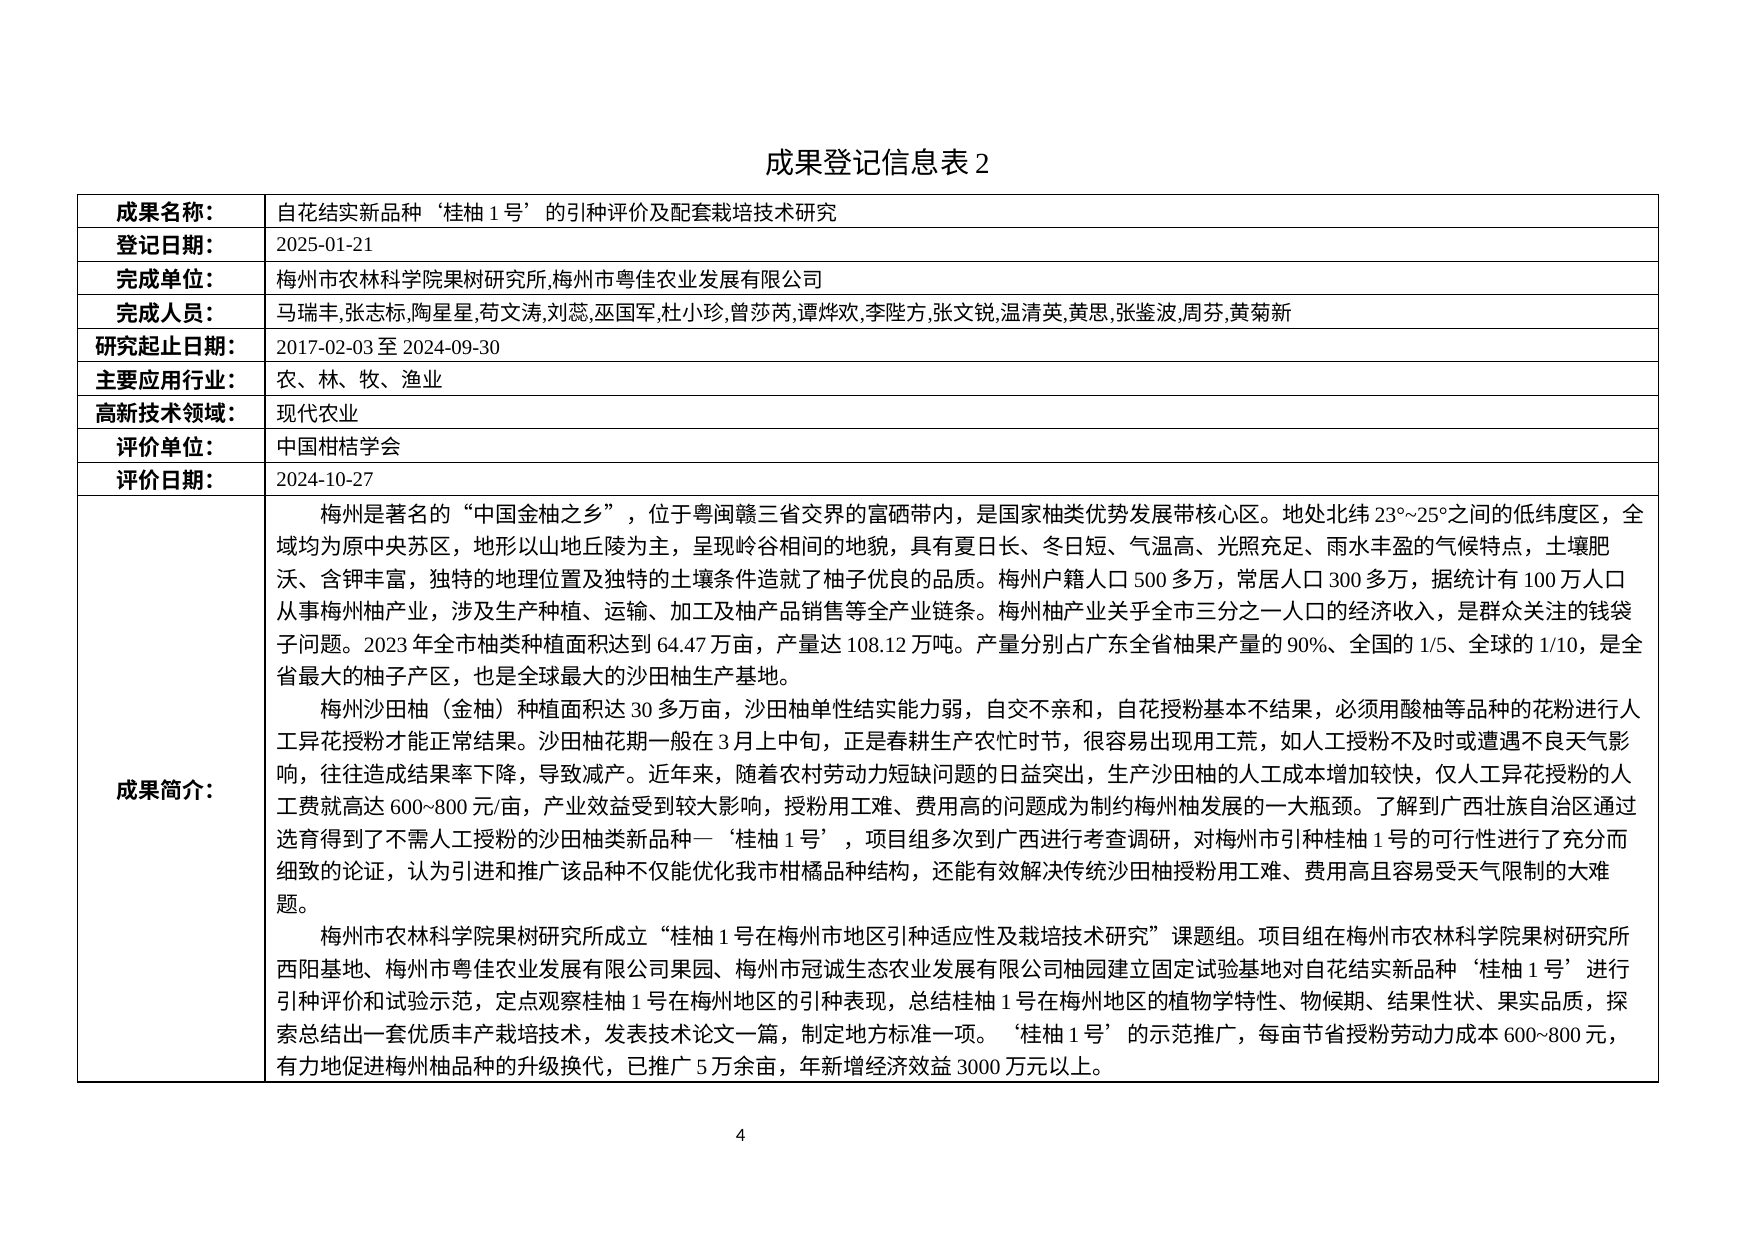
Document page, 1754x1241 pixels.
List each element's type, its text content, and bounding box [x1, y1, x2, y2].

table_header 成果名称： [78, 195, 264, 227]
table_cell 梅州是著名的“中国金柚之乡”，位于粤闽赣三省交界的富硒带内，是国家柚类优势发展带核心区。地处北纬23°~25°之间的低纬度区，全域均为原中央苏区，地形以山地丘陵为主，呈现岭谷相间的地貌，具有夏日长、冬日短、气温高、光照充足、雨水丰盈的气候特点，土壤肥沃、含钾丰富，独特的地理位置及独特的土壤条件造就了柚子优良的品质。梅州户籍人口500多万，常居人口300多万，据统计有100万人口从事梅州柚产业，涉及生产种植、运输、加工及柚产品销售等全产业链条。梅州柚产业关乎全市三分之一人口的经济收入，是群众关注的钱袋子问题。2023年全市柚类种植面积达到64.47万亩，产量达108.12万吨。产量分别占广东全省柚果产量的90%、全国的1/5、全球的1/10，是全省最大的柚子产区，也是全球最大的沙田柚生产基地。 梅州沙田柚（金柚）种植面积达30多万亩，沙田柚单性结实能力弱，自交不亲和，自花授粉基本不结果，必须用酸柚等品种的花粉进行人工异花授粉才能正常结果。沙田柚花期一般在3月上中旬，正是春耕生产农忙时节，很容易出现用工荒，如人工授粉不及时或遭遇不良天气影响，往往造成结果率下降，导致减产。近年来，随着农村劳动力短缺问题的日益突出，生产沙田柚的人工成本增加较快，仅人工异花授粉的人工费就高达600~800元/亩，产业效益受到较大影响，授粉用工难、费用高的问题成为制约梅州柚发展的一大瓶颈。了解到广西壮族自治区通过选育得到了不需人工授粉的沙田柚类新品种—‘桂柚1号’，项目组多次到广西进行考查调研，对梅州市引种桂柚1号的可行性进行了充分而细致的论证，认为引进和推广该品种不仅能优化我市柑橘品种结构，还能有效解决传统沙田柚授粉用工难、费用高且容易受天气限制的大难题。 梅州市农林科学院果树研究所成立“桂柚1号在梅州市地区引种适应性及栽培技术研究”课题组。项目组在梅州市农林科学院果树研究所西阳基地、梅州市粤佳农业发展有限公司果园、梅州市冠诚生态农业发展有限公司柚园建立固定试验基地对自花结实新品种‘桂柚1号’进行引种评价和试验示范，定点观察桂柚1号在梅州地区的引种表现，总结桂柚1号在梅州地区的植物学特性、物候期、结果性状、果实品质，探索总结出一套优质丰产栽培技术，发表技术论文一篇，制定地方标准一项。‘桂柚1号’的示范推广，每亩节省授粉劳动力成本600~800元，有力地促进梅州柚品种的升级换代，已推广5万余亩，年新增经济效益3000万元以上。 [266, 496, 1658, 1081]
table_cell 中国柑桔学会 [266, 429, 1658, 462]
table_cell 成果简介： [78, 496, 264, 1081]
table_cell 梅州市农林科学院果树研究所,梅州市粤佳农业发展有限公司 [266, 262, 1658, 294]
table_cell 完成单位： [78, 262, 264, 294]
table_cell 高新技术领域： [78, 396, 264, 428]
table_cell 2017-02-03至2024-09-30 [266, 329, 1658, 361]
table_cell 现代农业 [266, 396, 1658, 428]
table_cell 2024-10-27 [266, 463, 1658, 495]
table_cell 评价单位： [78, 429, 264, 462]
table_cell 2025-01-21 [266, 228, 1658, 261]
table_header 自花结实新品种‘桂柚1号’的引种评价及配套栽培技术研究 [266, 195, 1658, 227]
text 成果登记信息表2 [89, 128, 1665, 193]
table_cell 登记日期： [78, 228, 264, 261]
table_cell 完成人员： [78, 295, 264, 328]
table_cell 农、林、牧、渔业 [266, 362, 1658, 395]
table_cell 马瑞丰,张志标,陶星星,苟文涛,刘蕊,巫国军,杜小珍,曾莎芮,谭烨欢,李陛方,张文锐,温清英,黄思,张鉴波,周芬,黄菊新 [266, 295, 1658, 328]
table_cell 主要应用行业： [78, 362, 264, 395]
table_cell 研究起止日期： [78, 329, 264, 361]
table_cell 评价日期： [78, 463, 264, 495]
